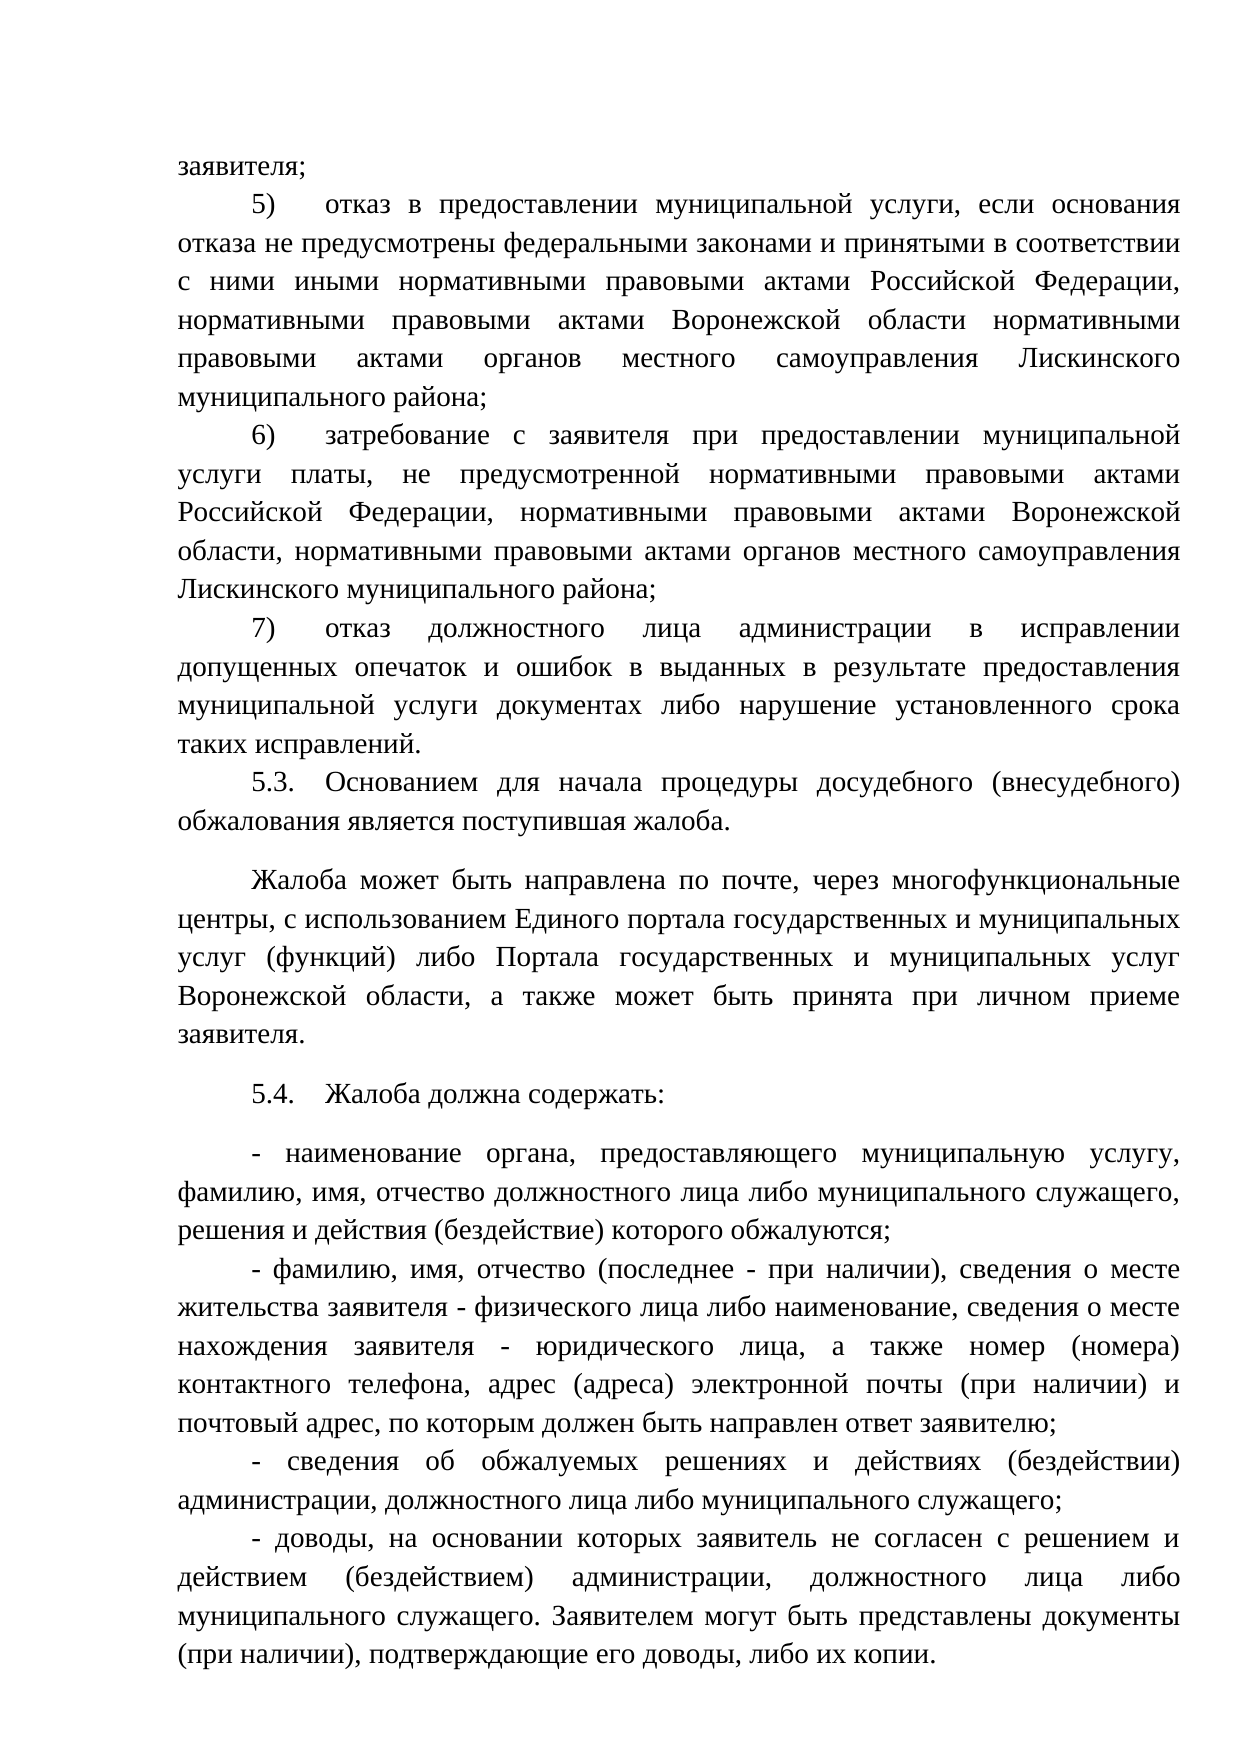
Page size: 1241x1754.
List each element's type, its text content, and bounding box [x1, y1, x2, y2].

text - доводы, на основании которых заявитель не согласен с решением и действием (бездействием) администрации, должностного лица либо муниципального служащего. Заявителем могут быть представлены документы (при наличии), подтверждающие его доводы, либо их копии. [177, 1521, 1181, 1670]
list затребование с заявителя при предоставлении муниципальной услуги платы, не предусмотренной нормативными правовыми актами Российской Федерации, нормативными правовыми актами Воронежской области, нормативными правовыми актами органов местного самоуправления Лискинского муниципального района; [177, 417, 1181, 605]
list Жалоба должна содержать: [177, 1076, 1181, 1109]
list Основанием для начала процедуры досудебного (внесудебного) обжалования является поступившая жалоба. [177, 764, 1181, 836]
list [177, 148, 1181, 181]
list отказ должностного лица администрации в исправлении допущенных опечаток и ошибок в выданных в результате предоставления муниципальной услуги документах либо нарушение установленного срока таких исправлений. [177, 610, 1181, 759]
list отказ в предоставлении муниципальной услуги, если основания отказа не предусмотрены федеральными законами и принятыми в соответствии с ними иными нормативными правовыми актами Российской Федерации, нормативными правовыми актами Воронежской области нормативными правовыми актами органов местного самоуправления Лискинского муниципального района; [177, 186, 1181, 412]
text - фамилию, имя, отчество (последнее - при наличии), сведения о месте жительства заявителя - физического лица либо наименование, сведения о месте нахождения заявителя - юридического лица, а также номер (номера) контактного телефона, адрес (адреса) электронной почты (при наличии) и почтовый адрес, по которым должен быть направлен ответ заявителю; [177, 1251, 1181, 1438]
text Жалоба может быть направлена по почте, через многофункциональные центры, с использованием Единого портала государственных и муниципальных услуг (функций) либо Портала государственных и муниципальных услуг Воронежской области, а также может быть принята при личном приеме заявителя. [177, 862, 1181, 1050]
text - сведения об обжалуемых решениях и действиях (бездействии) администрации, должностного лица либо муниципального служащего; [177, 1443, 1181, 1516]
text - наименование органа, предоставляющего муниципальную услугу, фамилию, имя, отчество должностного лица либо муниципального служащего, решения и действия (бездействие) которого обжалуются; [177, 1135, 1181, 1246]
